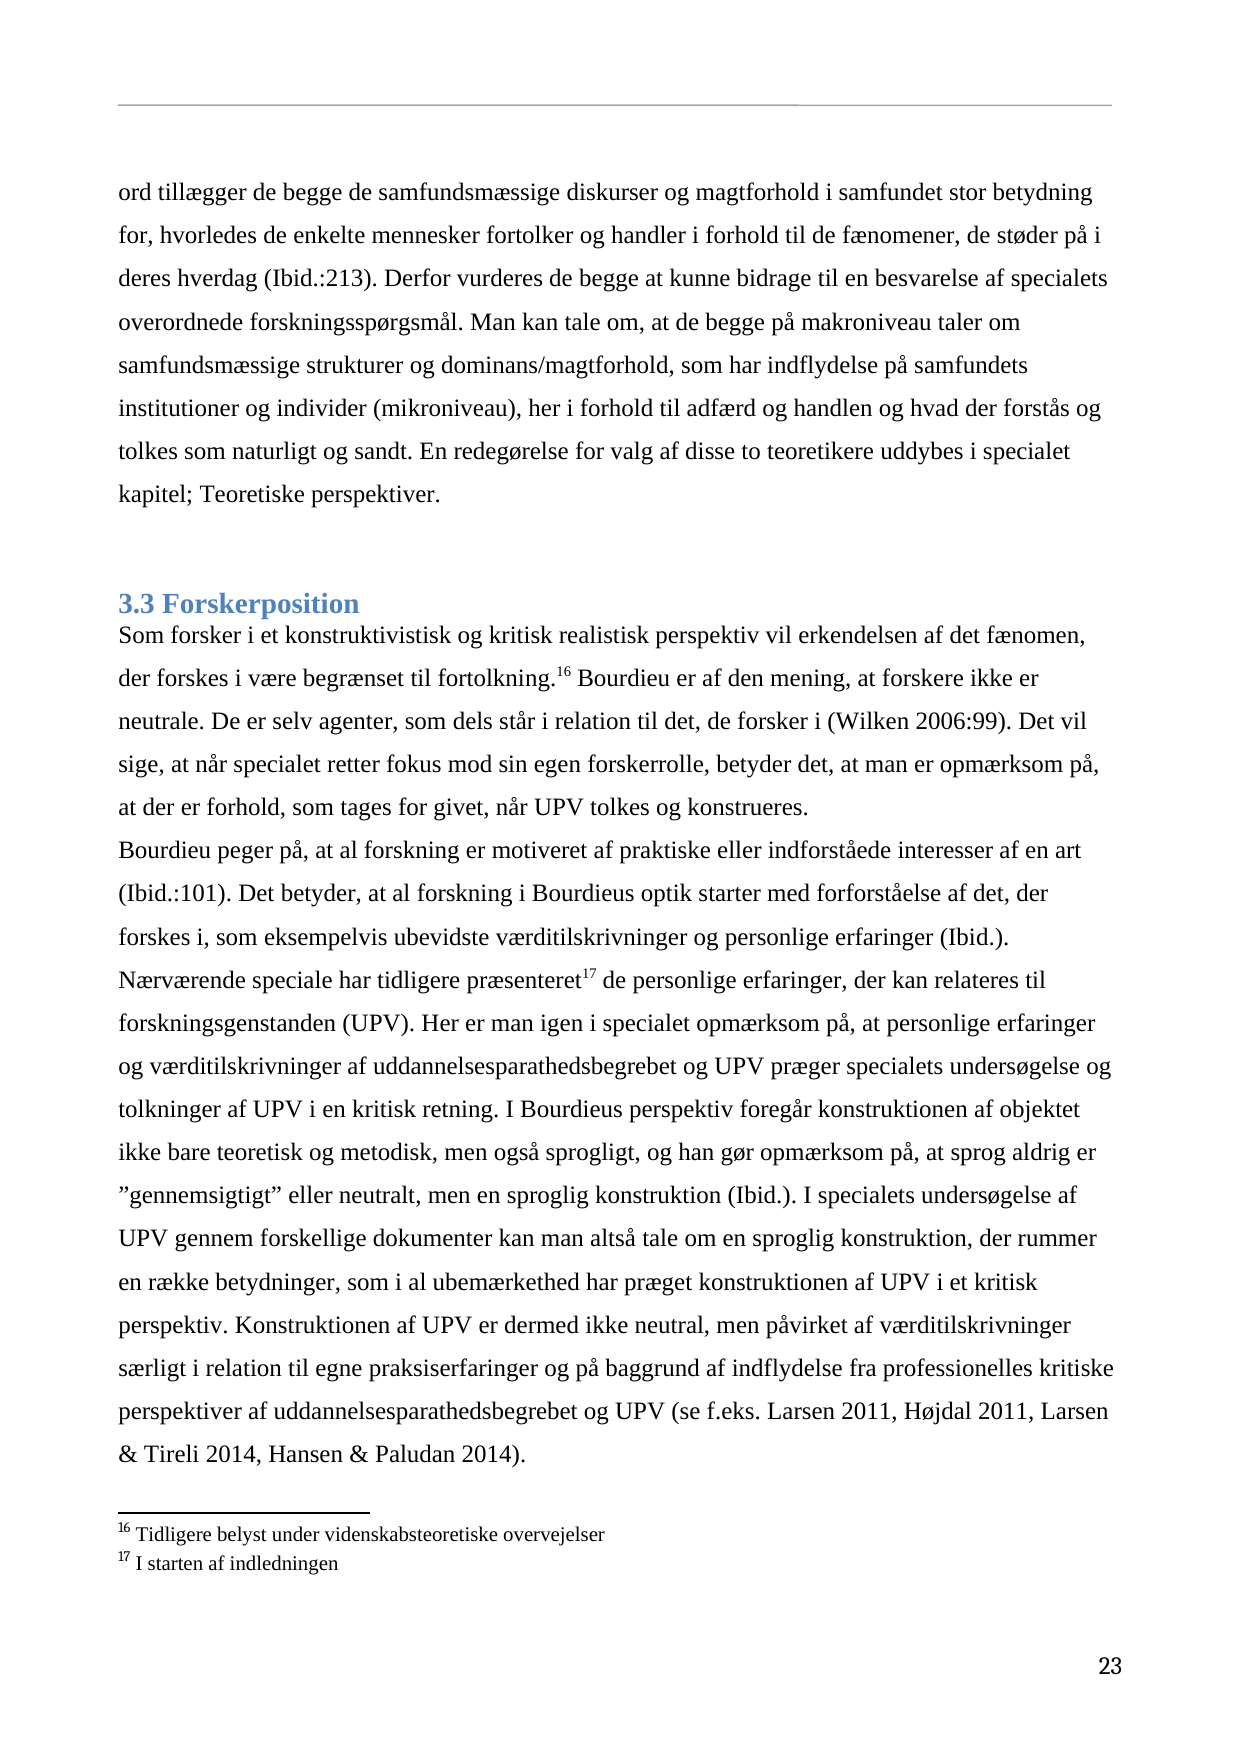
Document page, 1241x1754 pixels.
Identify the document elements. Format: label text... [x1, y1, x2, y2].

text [118, 177, 1122, 508]
text Som forsker i et konstruktivistisk og kritisk realistisk perspektiv vil erkendelsen af det fænomen, der forskes i være begrænset til fortolkning. Bourdieu er af den mening, at forskere ikke er neutrale. De er selv agenter, som dels står i relation til det, de forsker i (Wilken 2006:99). Det vil sige, at når specialet retter fokus mod sin egen forskerrolle, betyder det, at man er opmærksom på, at der er forhold, som tages for givet, når UPV tolkes og konstrueres. [118, 620, 1122, 821]
text Bourdieu peger på, at al forskning er motiveret af praktiske eller indforståede interesser af en art (Ibid.:101). Det betyder, at al forskning i Bourdieus optik starter med forforståelse af det, der forskes i, som eksempelvis ubevidste værditilskrivninger og personlige erfaringer (Ibid.). Nærværende speciale har tidligere præsenteret de personlige erfaringer, der kan relateres til forskningsgenstanden (UPV). Her er man igen i specialet opmærksom på, at personlige erfaringer og værditilskrivninger af uddannelsesparathedsbegrebet og UPV præger specialets undersøgelse og tolkninger af UPV i en kritisk retning. I Bourdieus perspektiv foregår konstruktionen af objektet ikke bare teoretisk og metodisk, men også sprogligt, og han gør opmærksom på, at sprog aldrig er ”gennemsigtigt” eller neutralt, men en sproglig konstruktion (Ibid.). I specialets undersøgelse af UPV gennem forskellige dokumenter kan man altså tale om en sproglig konstruktion, der rummer en række betydninger, som i al ubemærkethed har præget konstruktionen af UPV i et kritisk perspektiv. Konstruktionen af UPV er dermed ikke neutral, men påvirket af værditilskrivninger særligt i relation til egne praksiserfaringer og på baggrund af indflydelse fra professionelles kritiske perspektiver af uddannelsesparathedsbegrebet og UPV (se f.eks. Larsen 2011, Højdal 2011, Larsen & Tireli 2014, Hansen & Paludan 2014). [118, 835, 1122, 1468]
subtitle 3.3 Forskerposition [118, 586, 1122, 620]
